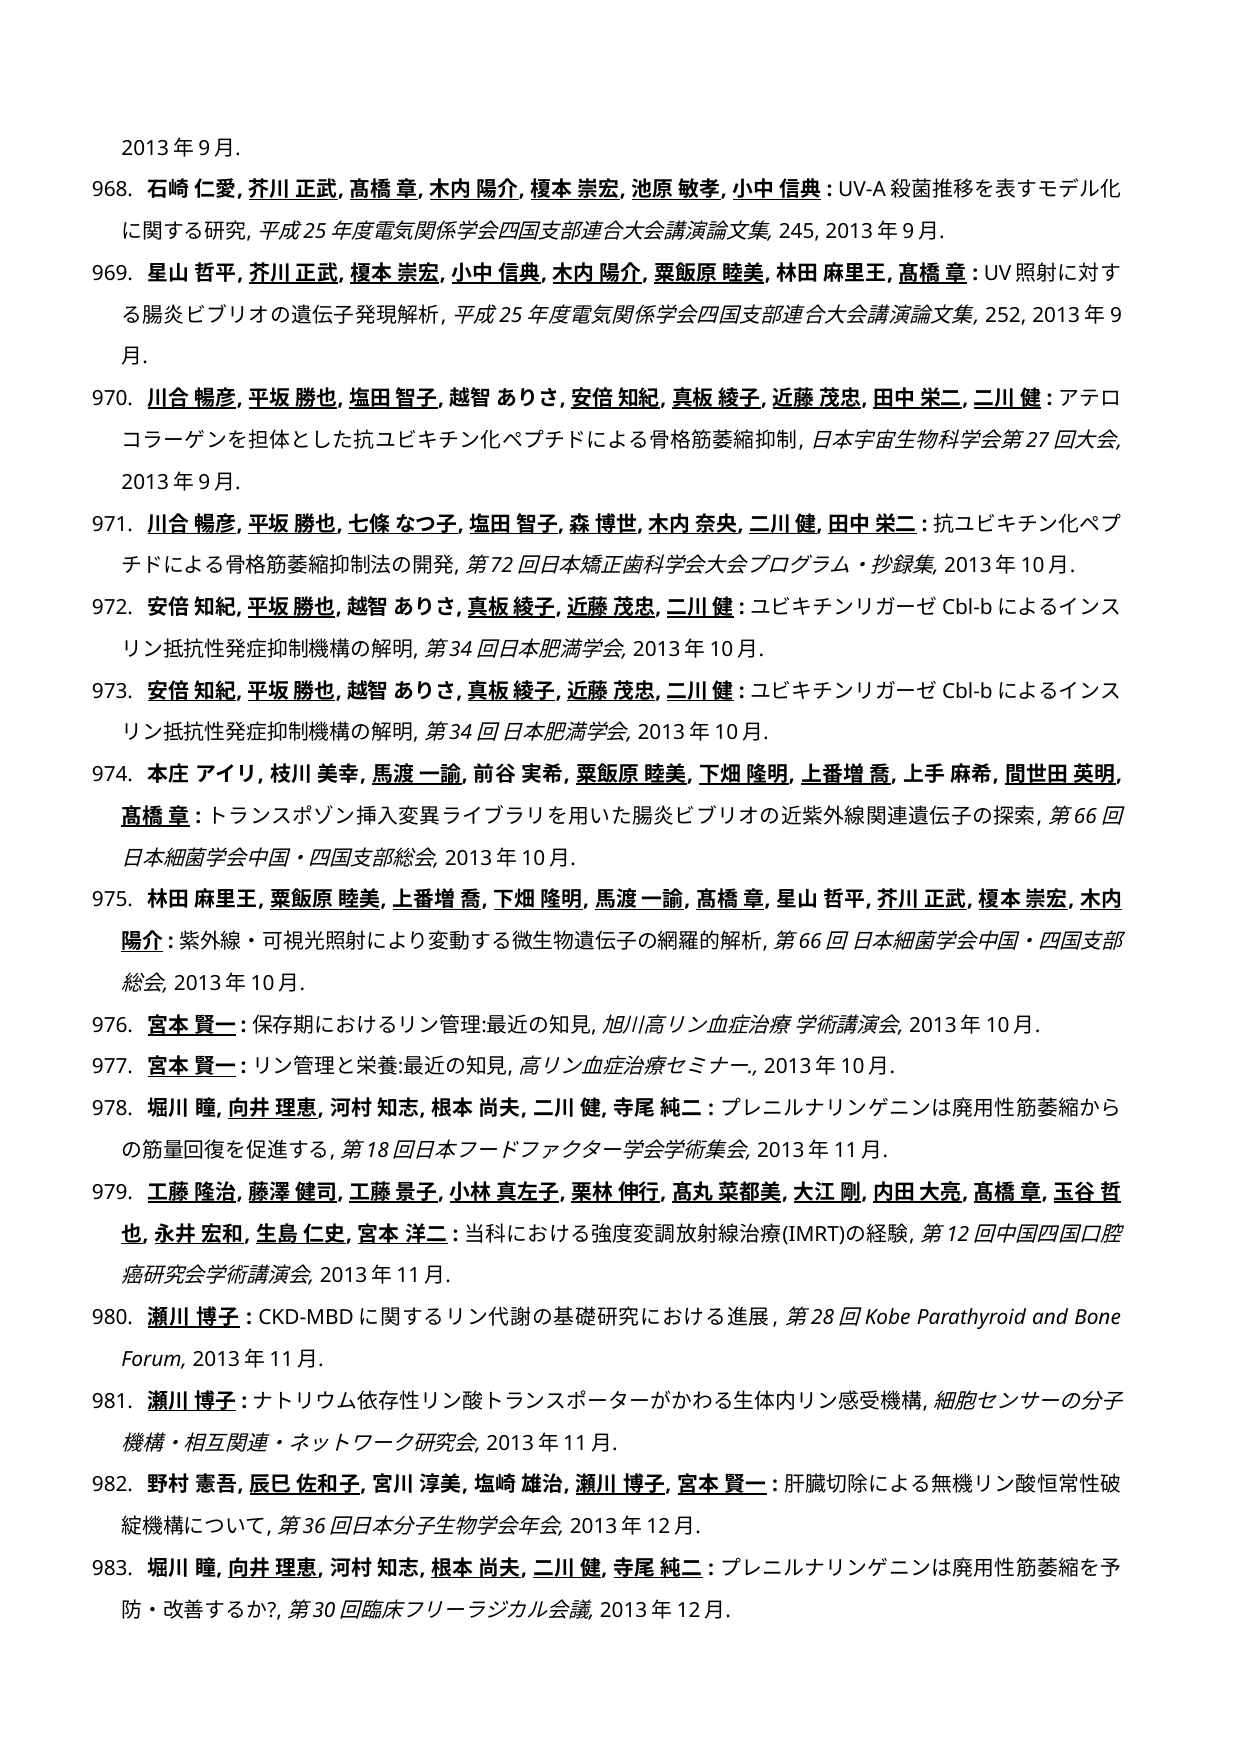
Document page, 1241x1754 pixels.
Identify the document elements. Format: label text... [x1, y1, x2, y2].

list 安倍 知紀, 平坂 勝也, 越智 ありさ, 真板 綾子, 近藤 茂忠, 二川 健 : ユビキチンリガーゼCbl-bによるインスリン抵抗性発症抑制機構の解明, 第34回日本肥満学会, 2013年10月. [92, 584, 1122, 668]
list 堀川 瞳, 向井 理恵, 河村 知志, 根本 尚夫, 二川 健, 寺尾 純二 : プレニルナリンゲニンは廃用性筋萎縮からの筋量回復を促進する, 第18回日本フードファクター学会学術集会, 2013年11月. [92, 1086, 1122, 1169]
list 宮本 賢一 : リン管理と栄養:最近の知見, 高リン血症治療セミナー., 2013年10月. [92, 1044, 1122, 1086]
list 工藤 隆治, 藤澤 健司, 工藤 景子, 小林 真左子, 栗林 伸行, 髙丸 菜都美, 大江 剛, 内田 大亮, 髙橋 章, 玉谷 哲也, 永井 宏和, 生島 仁史, 宮本 洋二 : 当科における強度変調放射線治療(IMRT)の経験, 第12回中国四国口腔癌研究会学術講演会, 2013年11月. [92, 1169, 1122, 1295]
list 安倍 知紀, 平坂 勝也, 越智 ありさ, 真板 綾子, 近藤 茂忠, 二川 健 : ユビキチンリガーゼCbl-bによるインスリン抵抗性発症抑制機構の解明, 第34回 日本肥満学会, 2013年10月. [92, 668, 1122, 752]
list 林田 麻里王, 粟飯原 睦美, 上番増 喬, 下畑 隆明, 馬渡 一諭, 髙橋 章, 星山 哲平, 芥川 正武, 榎本 崇宏, 木内 陽介 : 紫外線・可視光照射により変動する微生物遺伝子の網羅的解析, 第66回 日本細菌学会中国・四国支部総会, 2013年10月. [92, 877, 1122, 1002]
list 本庄 アイリ, 枝川 美幸, 馬渡 一諭, 前谷 実希, 粟飯原 睦美, 下畑 隆明, 上番増 喬, 上手 麻希, 間世田 英明, 髙橋 章 : トランスポゾン挿入変異ライブラリを用いた腸炎ビブリオの近紫外線関連遺伝子の探索, 第66回 日本細菌学会中国・四国支部総会, 2013年10月. [92, 752, 1122, 877]
list 川合 暢彦, 平坂 勝也, 七條 なつ子, 塩田 智子, 森 博世, 木内 奈央, 二川 健, 田中 栄二 : 抗ユビキチン化ペプチドによる骨格筋萎縮抑制法の開発, 第72回日本矯正歯科学会大会プログラム・抄録集, 2013年10月. [92, 501, 1122, 584]
list 堀川 瞳, 向井 理恵, 河村 知志, 根本 尚夫, 二川 健, 寺尾 純二 : プレニルナリンゲニンは廃用性筋萎縮を予防・改善するか?, 第30回臨床フリーラジカル会議, 2013年12月. [92, 1545, 1122, 1629]
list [92, 125, 1122, 167]
list 星山 哲平, 芥川 正武, 榎本 崇宏, 小中 信典, 木内 陽介, 粟飯原 睦美, 林田 麻里王, 髙橋 章 : UV照射に対する腸炎ビブリオの遺伝子発現解析, 平成25年度電気関係学会四国支部連合大会講演論文集, 252, 2013年9月. [92, 250, 1122, 376]
list 宮本 賢一 : 保存期におけるリン管理:最近の知見, 旭川高リン血症治療 学術講演会, 2013年10月. [92, 1002, 1122, 1044]
list 石崎 仁愛, 芥川 正武, 髙橋 章, 木内 陽介, 榎本 崇宏, 池原 敏孝, 小中 信典 : UV-A殺菌推移を表すモデル化に関する研究, 平成25年度電気関係学会四国支部連合大会講演論文集, 245, 2013年9月. [92, 167, 1122, 250]
list 川合 暢彦, 平坂 勝也, 塩田 智子, 越智 ありさ, 安倍 知紀, 真板 綾子, 近藤 茂忠, 田中 栄二, 二川 健 : アテロコラーゲンを担体とした抗ユビキチン化ペプチドによる骨格筋萎縮抑制, 日本宇宙生物科学会第27回大会, 2013年9月. [92, 376, 1122, 501]
list 瀬川 博子 : CKD-MBDに関するリン代謝の基礎研究における進展, 第28回Kobe Parathyroid and Bone Forum, 2013年11月. [92, 1295, 1122, 1378]
list 瀬川 博子 : ナトリウム依存性リン酸トランスポーターがかわる生体内リン感受機構, 細胞センサーの分子機構・相互関連・ネットワーク研究会, 2013年11月. [92, 1378, 1122, 1462]
list 野村 憲吾, 辰巳 佐和子, 宮川 淳美, 塩崎 雄治, 瀬川 博子, 宮本 賢一 : 肝臓切除による無機リン酸恒常性破綻機構について, 第36回日本分子生物学会年会, 2013年12月. [92, 1462, 1122, 1545]
